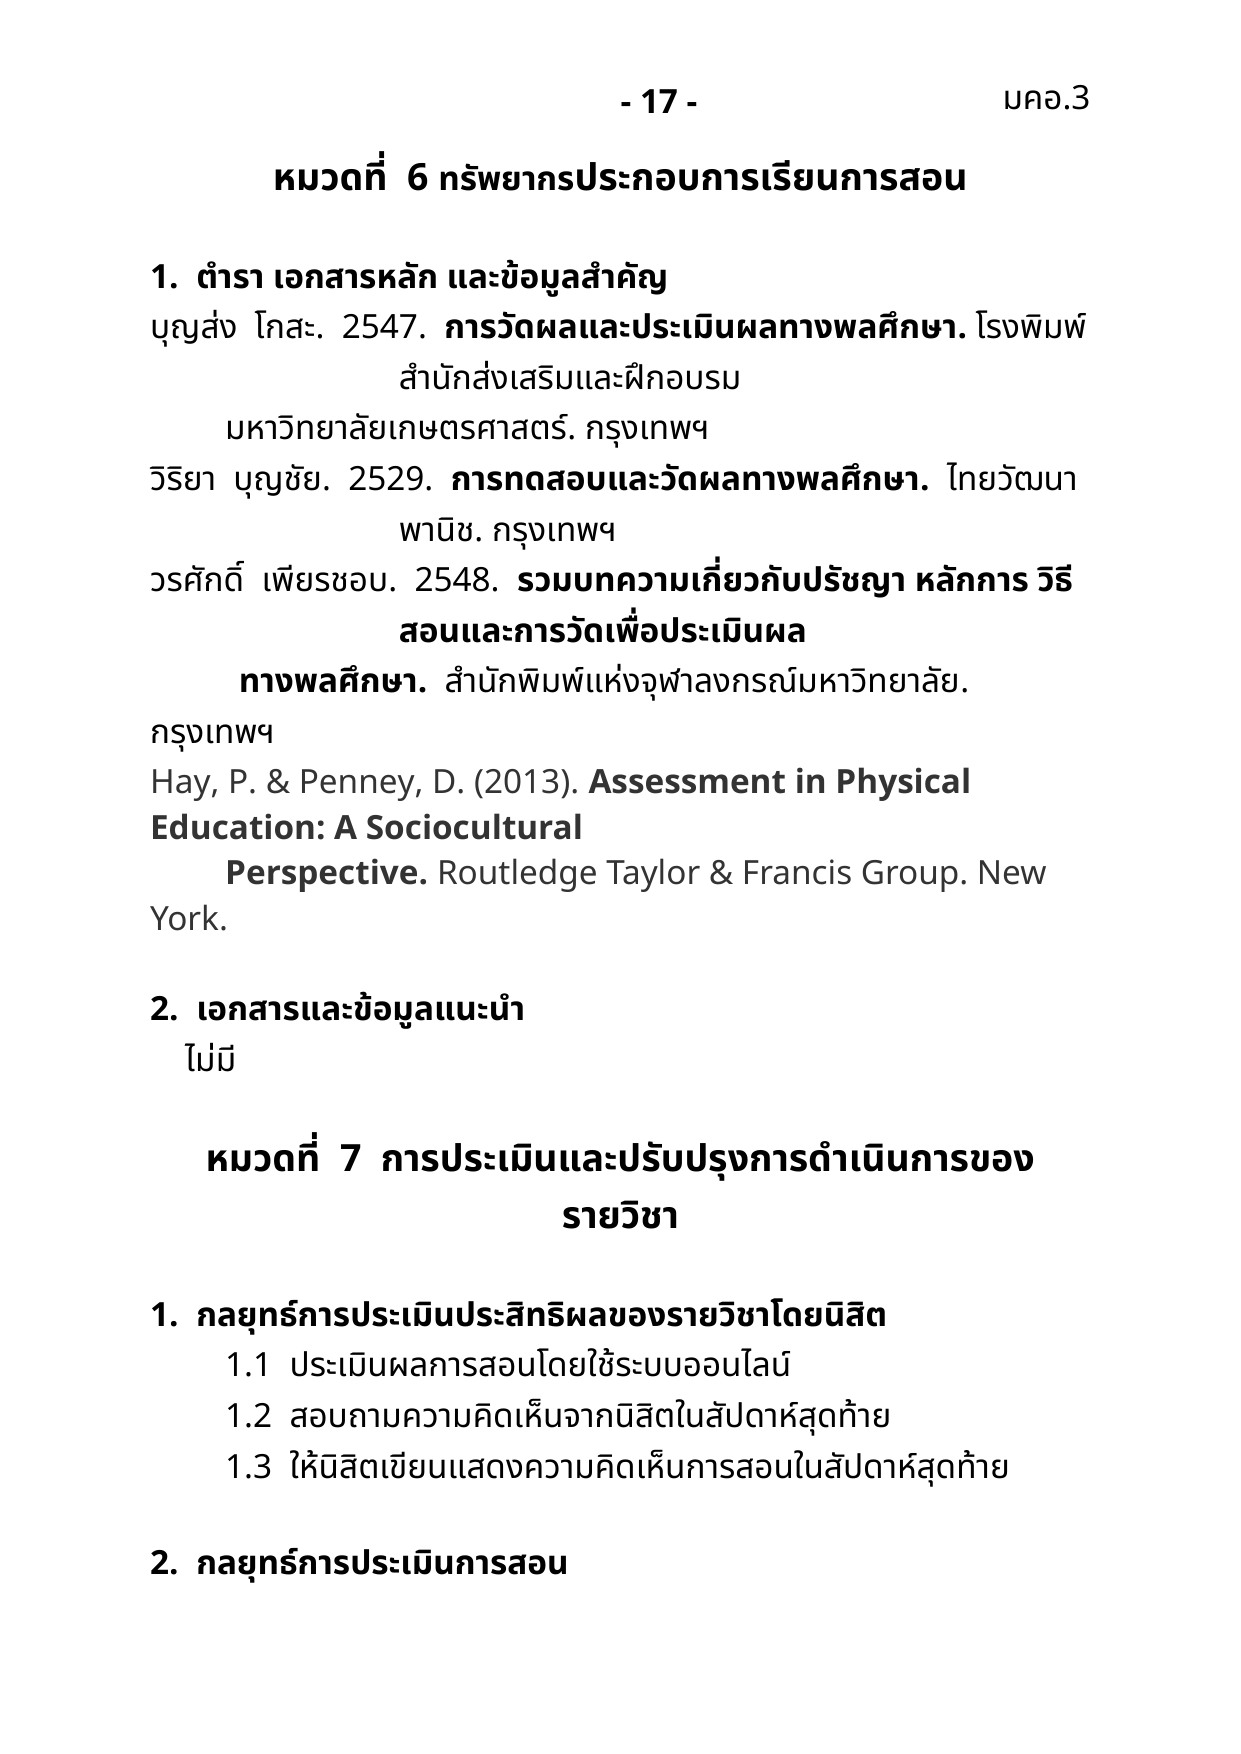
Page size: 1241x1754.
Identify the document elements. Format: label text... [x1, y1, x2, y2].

text 1. กลยุทธ์การประเมินประสิทธิผลของรายวิชาโดยนิสิต [150, 1291, 1090, 1341]
text 1. ตำรา เอกสารหลัก และข้อมูลสำคัญ [150, 252, 1090, 303]
text หมวดที่ 7 การประเมินและปรับปรุงการดำเนินการของรายวิชา [150, 1132, 1090, 1245]
text Hay, P. & Penney, D. (2013). Assessment in Physical Education: A Sociocultural [150, 758, 1090, 849]
text ไม่มี [150, 1036, 1090, 1086]
text 2. กลยุทธ์การประเมินการสอน [150, 1538, 1090, 1589]
text หมวดที่ 6 ทรัพยากรประกอบการเรียนการสอน [150, 150, 1090, 207]
text 2. เอกสารและข้อมูลแนะนำ [150, 985, 1090, 1036]
text Perspective. Routledge Taylor & Francis Group. New York. [150, 849, 1090, 940]
text วรศักดิ์ เพียรชอบ. 2548. รวมบทความเกี่ยวกับปรัชญา หลักการ วิธีสอนและการวัดเพื่อประเมินผล [150, 556, 1090, 657]
text บุญส่ง โกสะ. 2547. การวัดผลและประเมินผลทางพลศึกษา. โรงพิมพ์สำนักส่งเสริมและฝึกอบรม [150, 303, 1090, 404]
text 1.3 ให้นิสิตเขียนแสดงความคิดเห็นการสอนในสัปดาห์สุดท้าย [150, 1442, 1090, 1493]
text วิริยา บุญชัย. 2529. การทดสอบและวัดผลทางพลศึกษา. ไทยวัฒนาพานิช. กรุงเทพฯ [150, 455, 1090, 556]
text ทางพลศึกษา. สำนักพิมพ์แห่งจุฬาลงกรณ์มหาวิทยาลัย. กรุงเทพฯ [150, 657, 1090, 758]
text มหาวิทยาลัยเกษตรศาสตร์. กรุงเทพฯ [225, 404, 1090, 455]
text 1.2 สอบถามความคิดเห็นจากนิสิตในสัปดาห์สุดท้าย [150, 1392, 1090, 1442]
text 1.1 ประเมินผลการสอนโดยใช้ระบบออนไลน์ [150, 1341, 1090, 1392]
